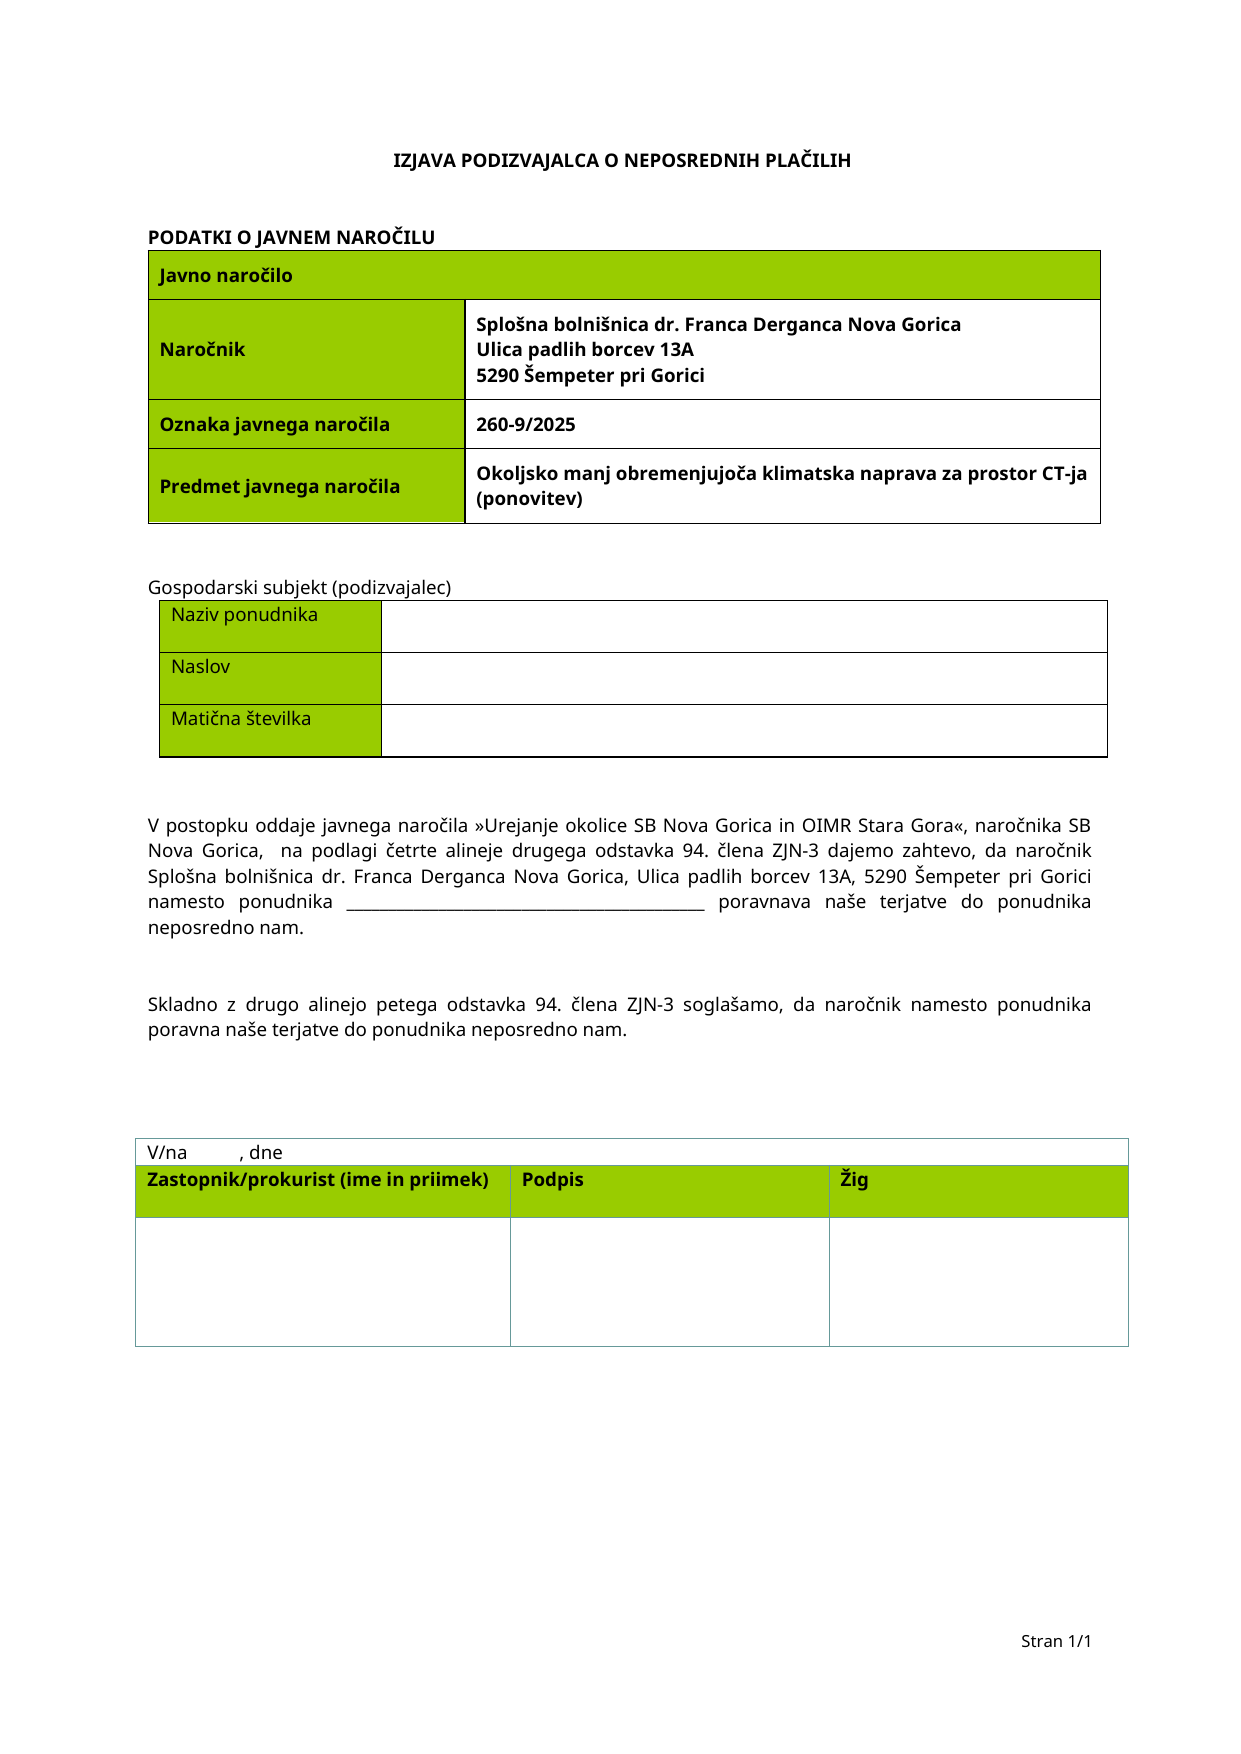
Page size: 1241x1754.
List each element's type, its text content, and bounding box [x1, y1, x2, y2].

table_cell Oznaka javnega naročila [149, 400, 464, 448]
table_cell [136, 1218, 510, 1346]
text Skladno z drugo alinejo petega odstavka 94. člena ZJN-3 soglašamo, da naročnik namesto ponudnika poravna naše terjatve do ponudnika neposredno nam. [148, 991, 1093, 1042]
table_cell Zastopnik/prokurist (ime in priimek) [136, 1166, 510, 1217]
table_cell [382, 653, 1107, 704]
table_header Javno naročilo [149, 251, 1100, 299]
text Gospodarski subjekt (podizvajalec) [148, 574, 1093, 600]
table_cell [830, 1218, 1128, 1346]
table_header Naziv ponudnika [160, 601, 381, 652]
table_cell Naročnik [149, 300, 464, 399]
table_header [382, 601, 1107, 652]
table_header V/na , dne [136, 1139, 1128, 1165]
text IZJAVA PODIZVAJALCA O NEPOSREDNIH PLAČILIH [148, 148, 1093, 173]
text V postopku oddaje javnega naročila »Urejanje okolice SB Nova Gorica in OIMR Stara Gora«, naročnika SB Nova Gorica, na podlagi četrte alineje drugega odstavka 94. člena ZJN-3 dajemo zahtevo, da naročnik Splošna bolnišnica dr. Franca Derganca Nova Gorica, Ulica padlih borcev 13A, 5290 Šempeter pri Gorici namesto ponudnika ___________________________________________ poravnava naše terjatve do ponudnika neposredno nam. [148, 812, 1093, 940]
table_cell 260-9/2025 [466, 400, 1100, 448]
table_cell Naslov [160, 653, 381, 704]
table_cell Žig [830, 1166, 1128, 1217]
table_cell Predmet javnega naročila [149, 449, 464, 522]
text PODATKI O JAVNEM NAROČILU [148, 224, 1093, 250]
table_cell Podpis [511, 1166, 829, 1217]
table_cell Matična številka [160, 705, 381, 756]
table_cell Splošna bolnišnica dr. Franca Derganca Nova Gorica Ulica padlih borcev 13A 5290 Šempeter pri Gorici [466, 300, 1100, 399]
table_cell Okoljsko manj obremenjujoča klimatska naprava za prostor CT-ja (ponovitev) [466, 449, 1100, 522]
table_cell [382, 705, 1107, 756]
table_cell [511, 1218, 829, 1346]
